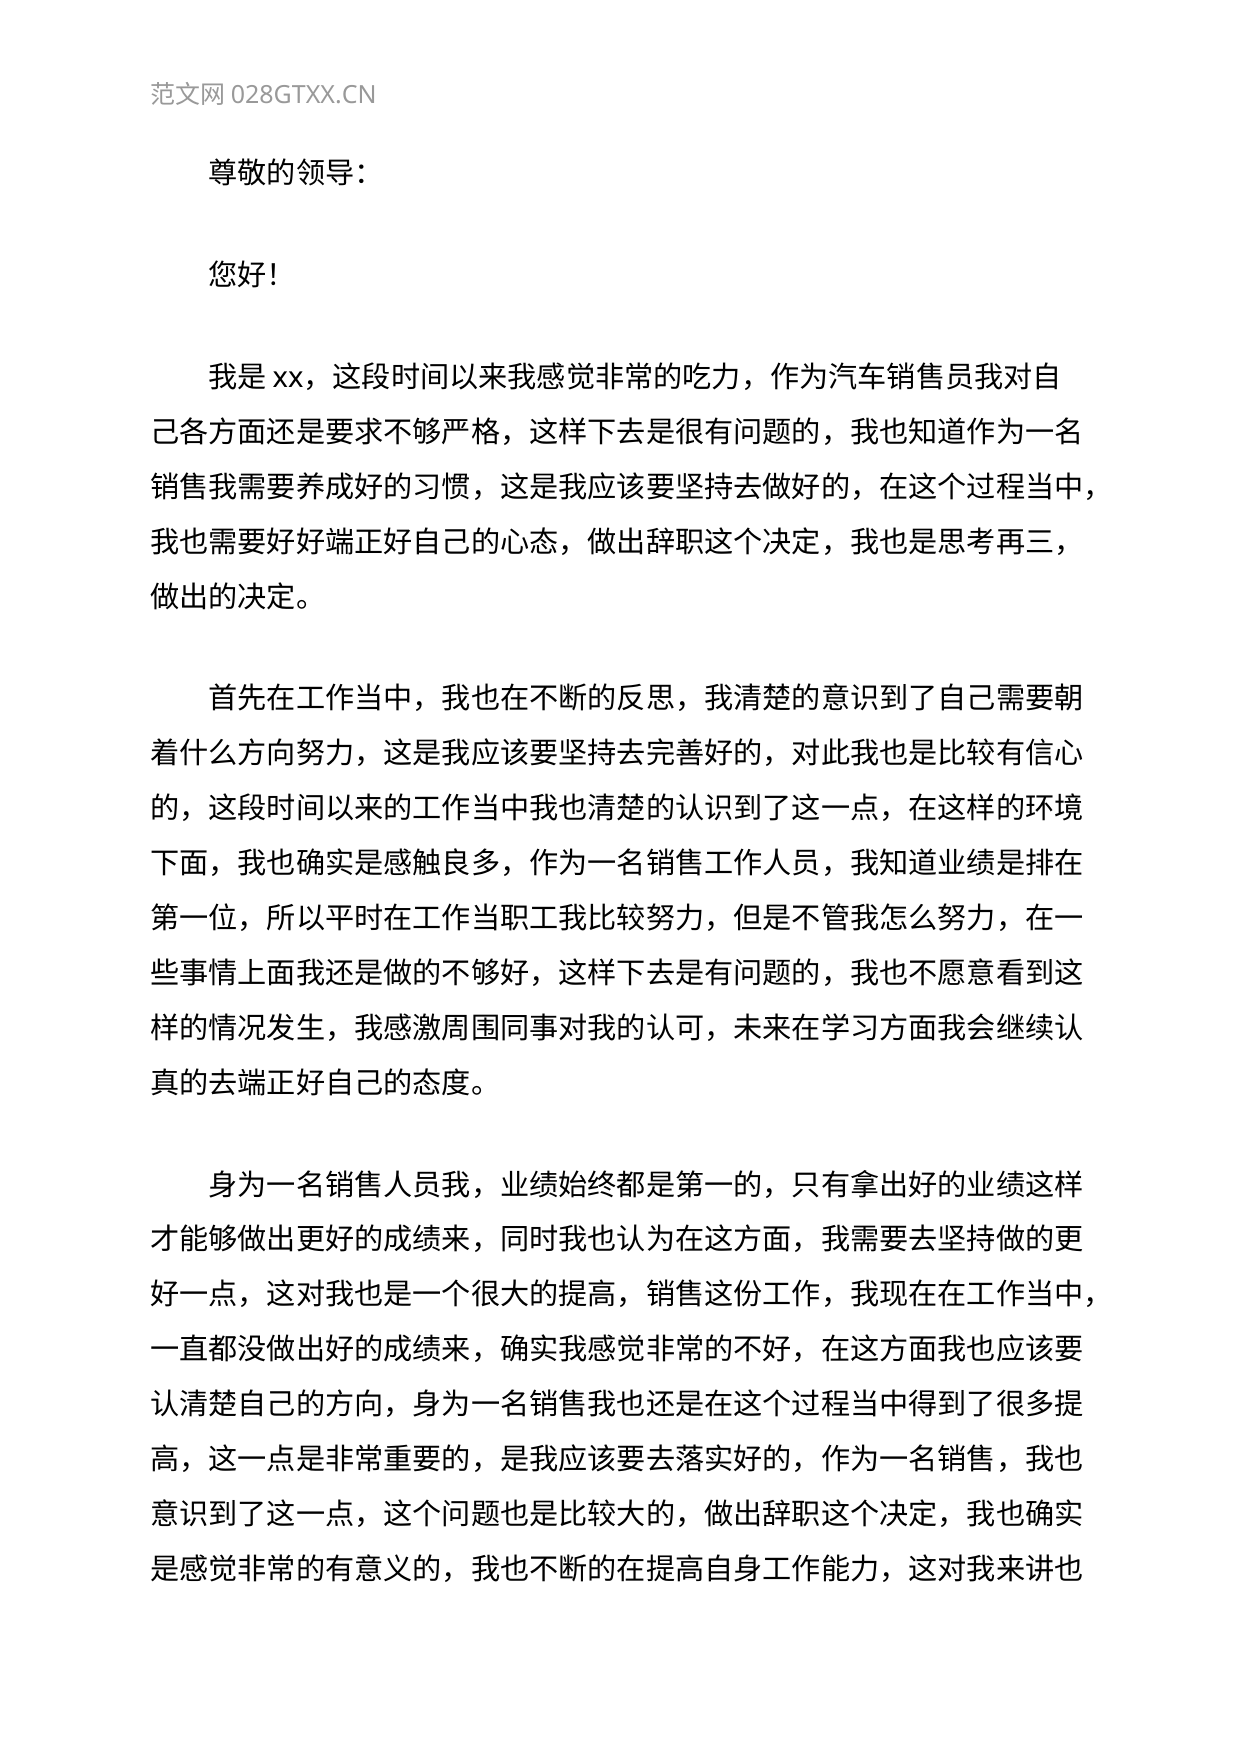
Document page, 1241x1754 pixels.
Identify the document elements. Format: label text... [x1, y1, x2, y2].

text 我是xx，这段时间以来我感觉非常的吃力，作为汽车销售员我对自己各方面还是要求不够严格，这样下去是很有问题的，我也知道作为一名销售我需要养成好的习惯，这是我应该要坚持去做好的，在这个过程当中，我也需要好好端正好自己的心态，做出辞职这个决定，我也是思考再三，做出的决定。 [150, 353, 1090, 616]
text 尊敬的领导： [150, 150, 1090, 192]
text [150, 1161, 1090, 1588]
text 首先在工作当中，我也在不断的反思，我清楚的意识到了自己需要朝着什么方向努力，这是我应该要坚持去完善好的，对此我也是比较有信心的，这段时间以来的工作当中我也清楚的认识到了这一点，在这样的环境下面，我也确实是感触良多，作为一名销售工作人员，我知道业绩是排在第一位，所以平时在工作当职工我比较努力，但是不管我怎么努力，在一些事情上面我还是做的不够好，这样下去是有问题的，我也不愿意看到这样的情况发生，我感激周围同事对我的认可，未来在学习方面我会继续认真的去端正好自己的态度。 [150, 675, 1090, 1102]
text 您好！ [150, 252, 1090, 294]
